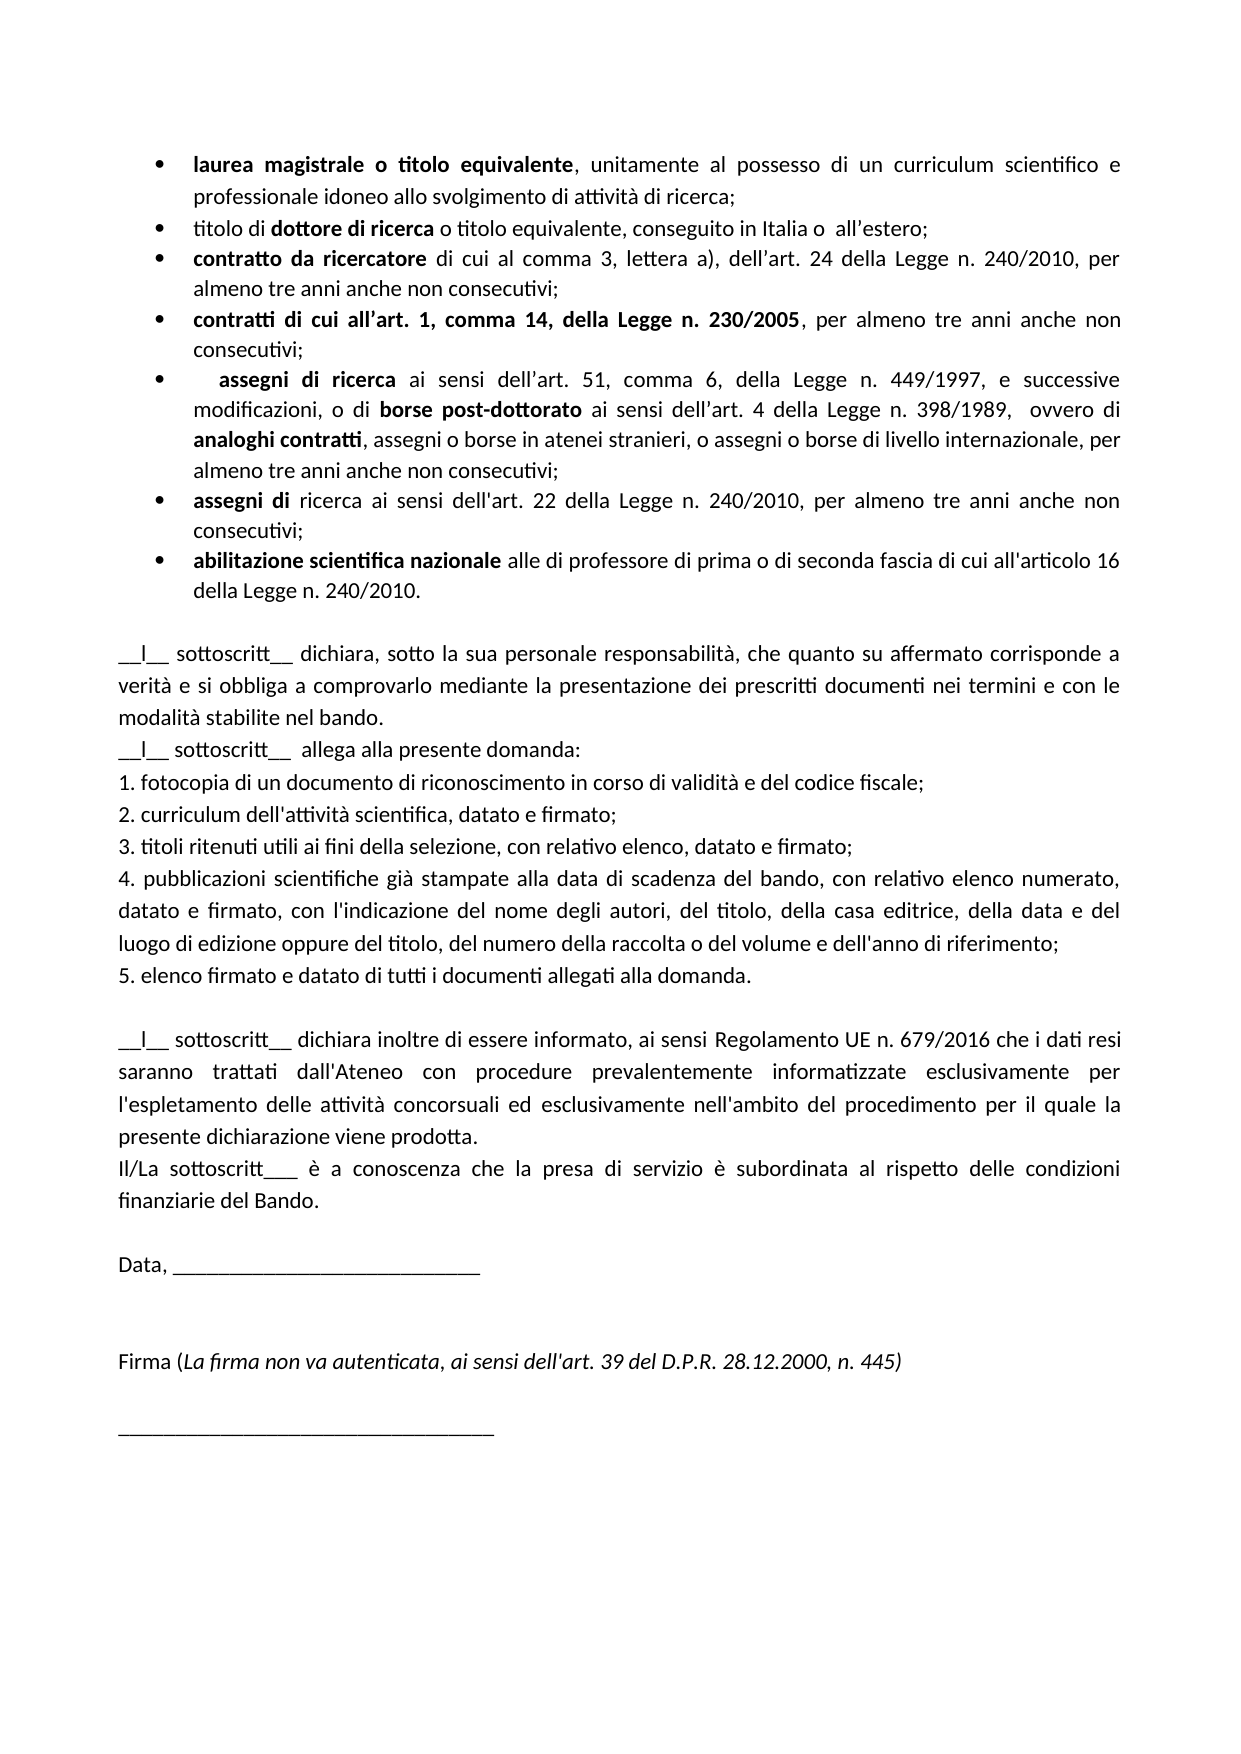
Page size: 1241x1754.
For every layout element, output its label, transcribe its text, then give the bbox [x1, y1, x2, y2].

text Il/La sottoscritt___ è a conoscenza che la presa di servizio è subordinata al rispetto delle condizioni finanziarie del Bando. [118, 1154, 1122, 1214]
list titolo di dottore di ricerca o titolo equivalente, conseguito in Italia o all’estero; [156, 214, 1122, 242]
text 3. titoli ritenuti utili ai fini della selezione, con relativo elenco, datato e firmato; [118, 832, 1122, 860]
text 5. elenco firmato e datato di tutti i documenti allegati alla domanda. [118, 961, 1122, 989]
text 4. pubblicazioni scientifiche già stampate alla data di scadenza del bando, con relativo elenco numerato, datato e firmato, con l'indicazione del nome degli autori, del titolo, della casa editrice, della data e del luogo di edizione oppure del titolo, del numero della raccolta o del volume e dell'anno di riferimento; [118, 864, 1122, 957]
text Data, ___________________________ [118, 1251, 1122, 1279]
text 2. curriculum dell'attività scientifica, datato e firmato; [118, 800, 1122, 828]
text __l__ sottoscritt__ dichiara, sotto la sua personale responsabilità, che quanto su affermato corrisponde a verità e si obbliga a comprovarlo mediante la presentazione dei prescritti documenti nei termini e con le modalità stabilite nel bando. [118, 639, 1122, 731]
text _________________________________ [118, 1412, 1122, 1439]
list contratto da ricercatore di cui al comma 3, lettera a), dell’art. 24 della Legge n. 240/2010, per almeno tre anni anche non consecutivi; [156, 244, 1122, 303]
list laurea magistrale o titolo equivalente, unitamente al possesso di un curriculum scientifico e professionale idoneo allo svolgimento di attività di ricerca; [156, 150, 1122, 210]
text __l__ sottoscritt__ allega alla presente domanda: [118, 736, 1122, 764]
text Firma (La firma non va autenticata, ai sensi dell'art. 39 del D.P.R. 28.12.2000, n. 445) [118, 1347, 1122, 1375]
text 1. fotocopia di un documento di riconoscimento in corso di validità e del codice fiscale; [118, 768, 1122, 796]
list assegni di ricerca ai sensi dell'art. 22 della Legge n. 240/2010, per almeno tre anni anche non consecutivi; [156, 486, 1122, 544]
list contratti di cui all’art. 1, comma 14, della Legge n. 230/2005, per almeno tre anni anche non consecutivi; [156, 305, 1122, 363]
list assegni di ricerca ai sensi dell’art. 51, comma 6, della Legge n. 449/1997, e successive modificazioni, o di borse post-dottorato ai sensi dell’art. 4 della Legge n. 398/1989, ovvero di analoghi contratti, assegni o borse in atenei stranieri, o assegni o borse di livello internazionale, per almeno tre anni anche non consecutivi; [156, 365, 1122, 484]
text __l__ sottoscritt__ dichiara inoltre di essere informato, ai sensi Regolamento UE n. 679/2016 che i dati resi saranno trattati dall'Ateneo con procedure prevalentemente informatizzate esclusivamente per l'espletamento delle attività concorsuali ed esclusivamente nell'ambito del procedimento per il quale la presente dichiarazione viene prodotta. [118, 1025, 1122, 1150]
list abilitazione scientifica nazionale alle di professore di prima o di seconda fascia di cui all'articolo 16 della Legge n. 240/2010. [156, 546, 1122, 605]
